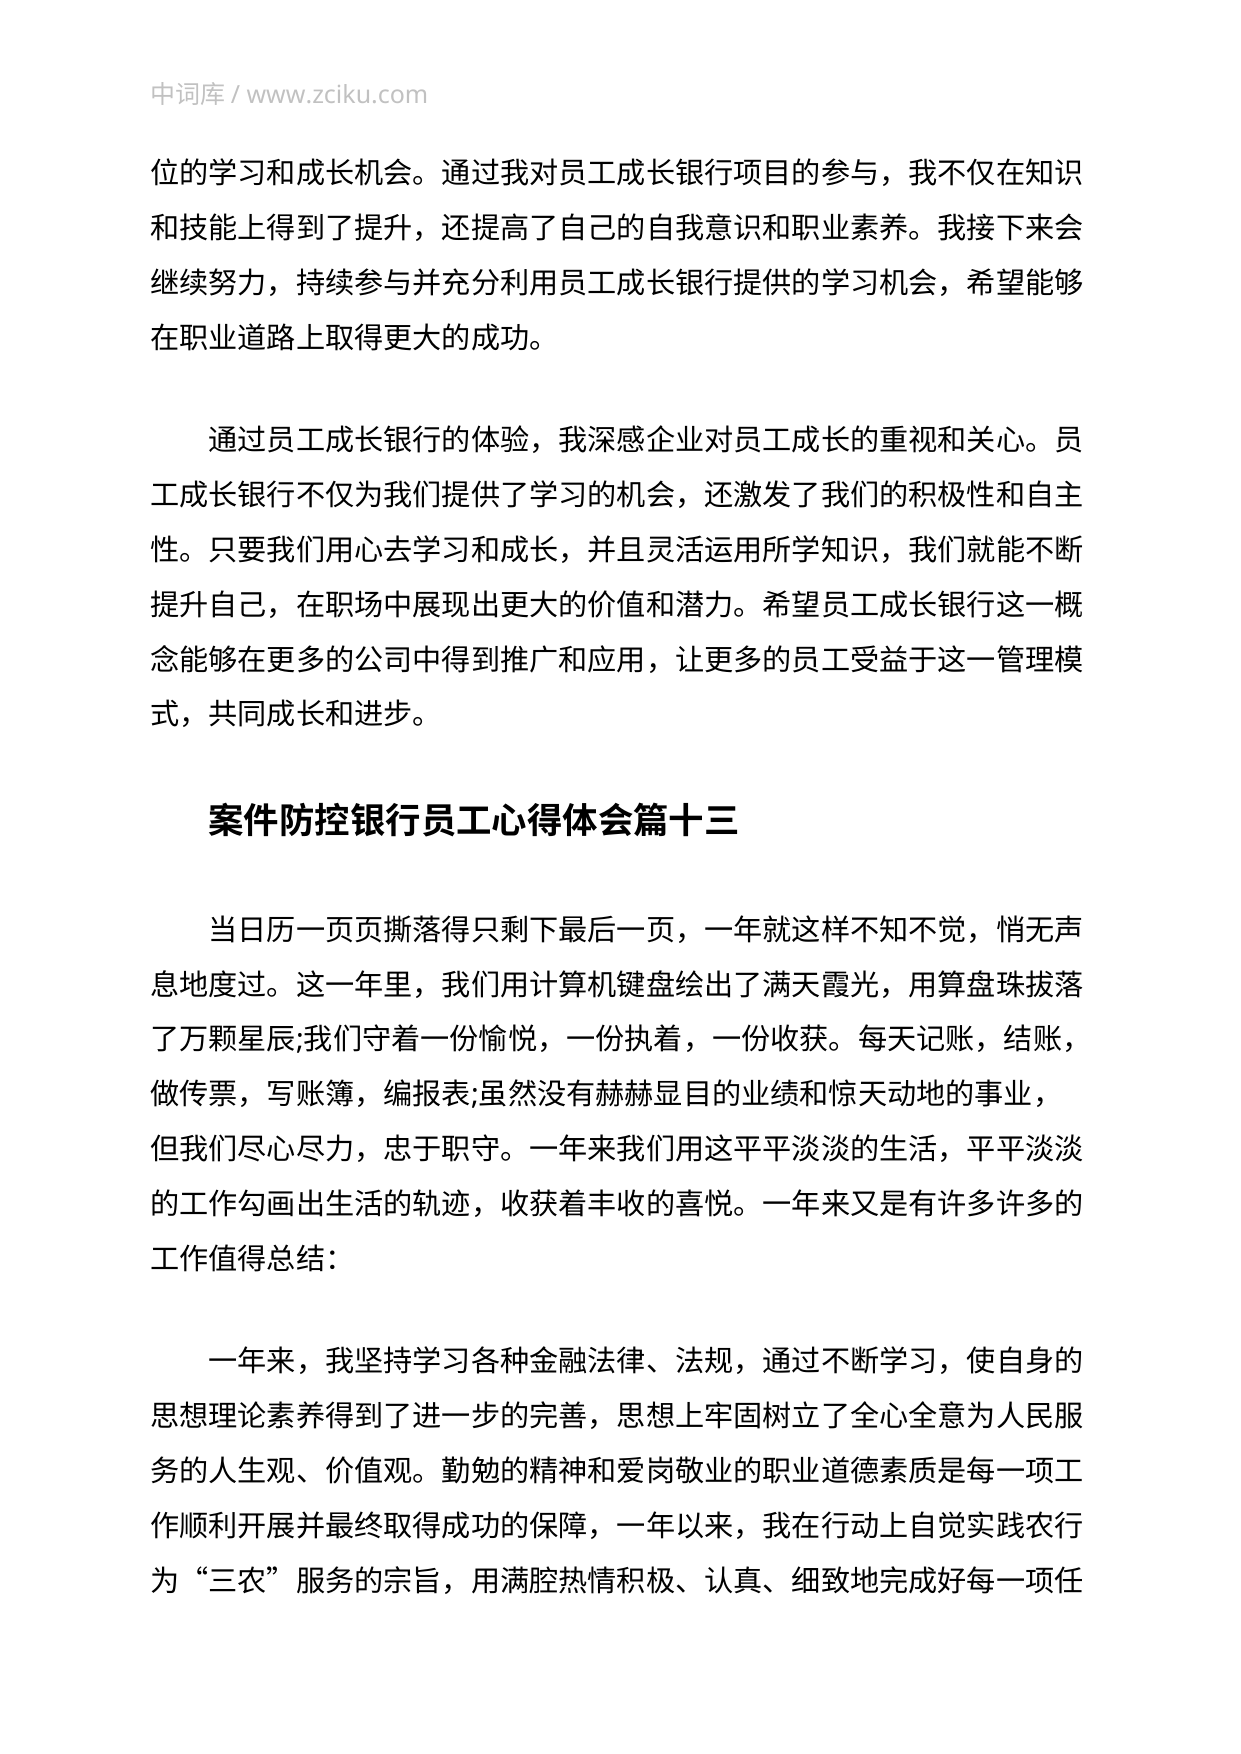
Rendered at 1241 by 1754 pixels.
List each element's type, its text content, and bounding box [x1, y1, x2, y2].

text 当日历一页页撕落得只剩下最后一页，一年就这样不知不觉，悄无声息地度过。这一年里，我们用计算机键盘绘出了满天霞光，用算盘珠拔落了万颗星辰;我们守着一份愉悦，一份执着，一份收获。每天记账，结账，做传票，写账簿，编报表;虽然没有赫赫显目的业绩和惊天动地的事业，但我们尽心尽力，忠于职守。一年来我们用这平平淡淡的生活，平平淡淡的工作勾画出生活的轨迹，收获着丰收的喜悦。一年来又是有许多许多的工作值得总结： [150, 906, 1090, 1278]
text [150, 1337, 1090, 1599]
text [150, 150, 1090, 357]
text 通过员工成长银行的体验，我深感企业对员工成长的重视和关心。员工成长银行不仅为我们提供了学习的机会，还激发了我们的积极性和自主性。只要我们用心去学习和成长，并且灵活运用所学知识，我们就能不断提升自己，在职场中展现出更大的价值和潜力。希望员工成长银行这一概念能够在更多的公司中得到推广和应用，让更多的员工受益于这一管理模式，共同成长和进步。 [150, 416, 1090, 733]
text 案件防控银行员工心得体会篇十三 [150, 793, 1090, 844]
